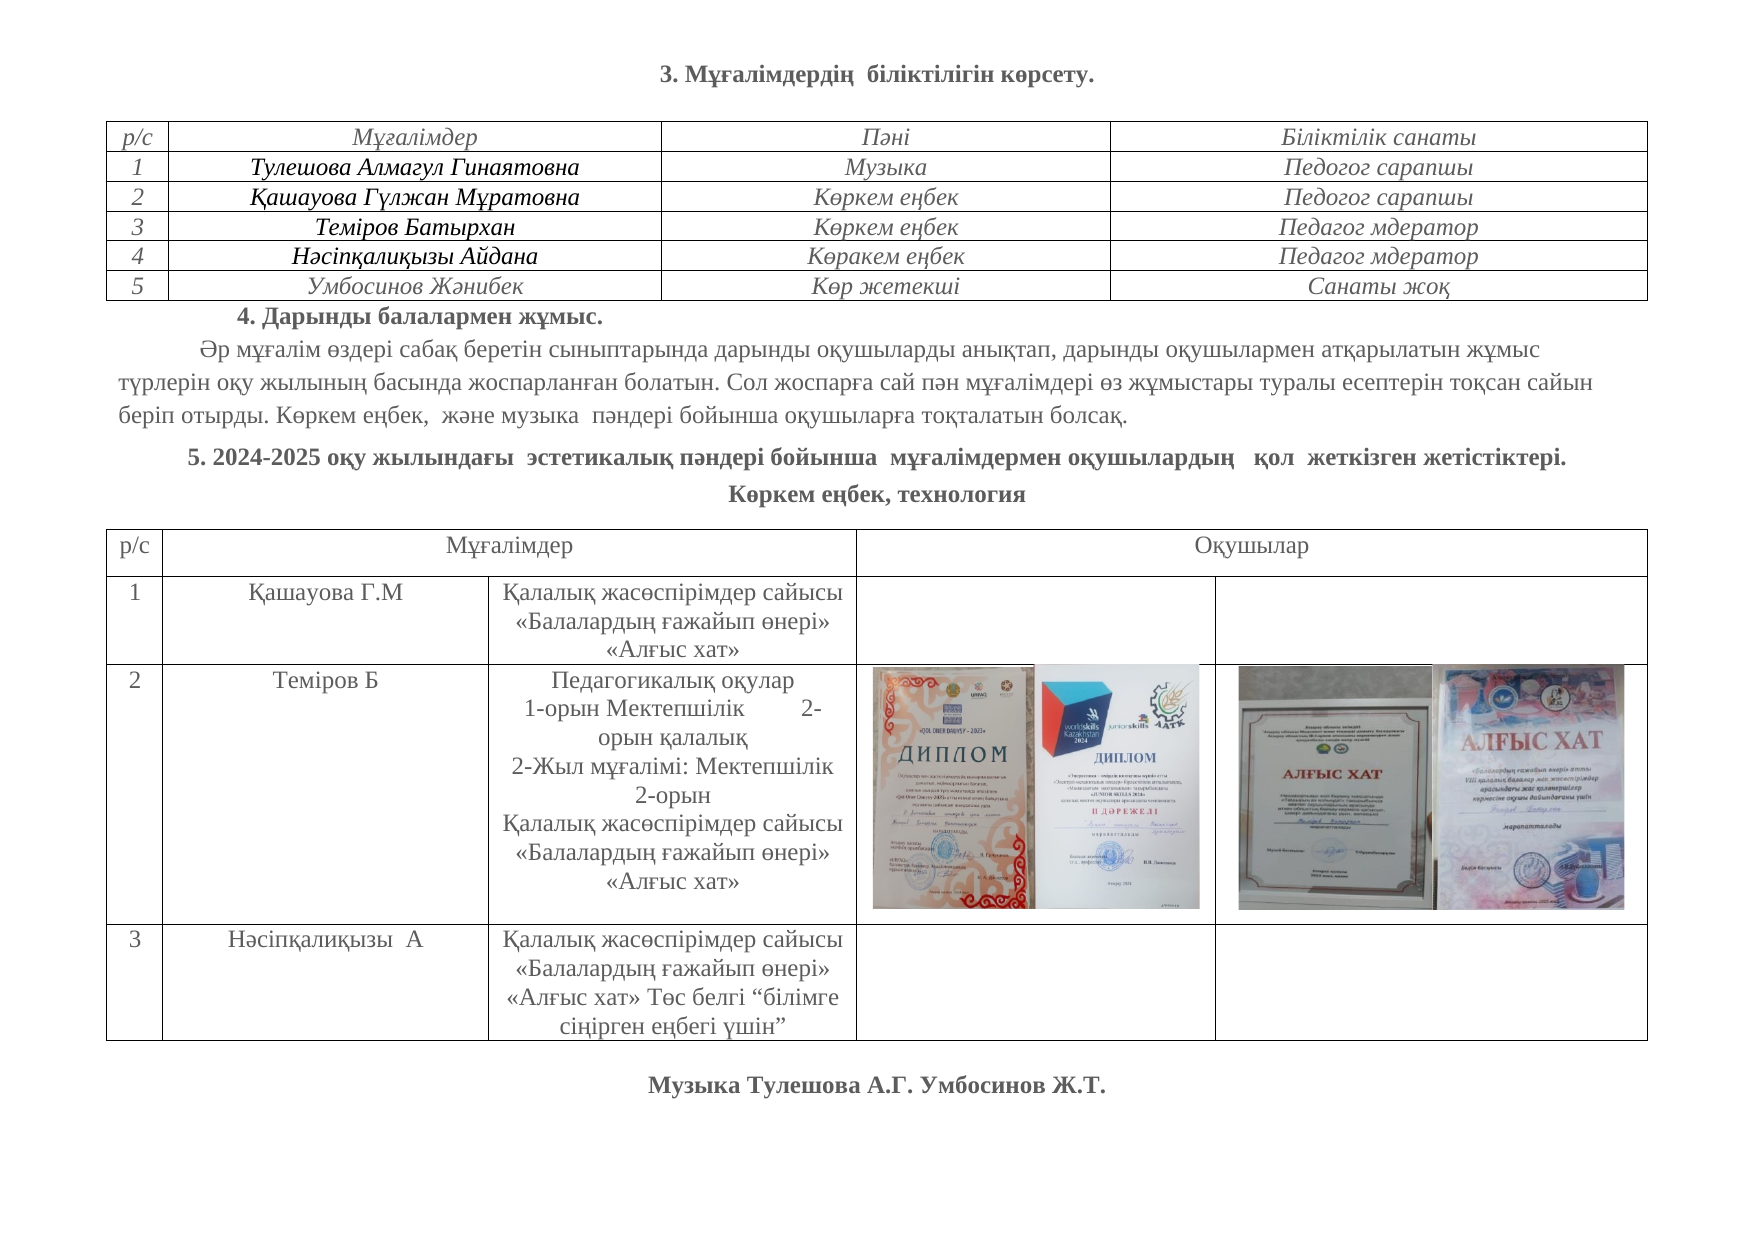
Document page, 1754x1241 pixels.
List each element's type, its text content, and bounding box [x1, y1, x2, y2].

table_cell Умбосинов Жәнибек [169, 271, 661, 300]
table_cell Нәсіпқалиқызы А [163, 925, 488, 1039]
table_cell 3 [107, 925, 162, 1039]
table_cell Музыка [662, 152, 1110, 181]
table_cell Қалалық жасөспірімдер сайысы «Балалардың ғажайып өнері» «Алғыс хат» Төс белгі “білімге сіңірген еңбегі үшін” [489, 925, 856, 1039]
table_cell [857, 577, 1215, 664]
table_cell Нәсіпқалиқызы Айдана [169, 241, 661, 270]
table_header Оқушылар [857, 530, 1647, 576]
picture [1238, 664, 1625, 910]
picture [872, 664, 1200, 909]
table_cell [1216, 577, 1647, 664]
table_cell Педагог мдератор [1111, 212, 1647, 240]
table_cell Қашауова Г.М [163, 577, 488, 664]
table_cell [1216, 665, 1647, 923]
table_cell Қалалық жасөспірімдер сайысы «Балалардың ғажайып өнері» «Алғыс хат» [489, 577, 856, 664]
table_cell Көркем еңбек [662, 182, 1110, 211]
table_cell Педогог сарапшы [1111, 152, 1647, 181]
text Музыка Тулешова А.Г. Умбосинов Ж.Т. [118, 1070, 1636, 1098]
table_cell 4 [107, 241, 168, 270]
text 3. Мұғалімдердің біліктілігін көрсету. [118, 59, 1636, 88]
table_cell Қашауова Гүлжан Мұратовна [169, 182, 661, 211]
table_cell [857, 665, 1215, 923]
table_cell Көракем еңбек [662, 241, 1110, 270]
text 4. Дарынды балалармен жұмыс. Әр мұғалім өздері сабақ беретін сыныптарында дарынды оқушыларды анықтап, дарынды оқушылармен атқарылатын жұмыс түрлерін оқу жылының басында жоспарланған болатын. Сол жоспарға сай пән мұғалімдері өз жұмыстары туралы есептерін тоқсан сайын беріп отырды. Көркем еңбек, және музыка пәндері бойынша оқушыларға тоқталатын болсақ. [118, 301, 1636, 429]
table_cell Педогог сарапшы [1111, 182, 1647, 211]
table_cell Көр жетекші [662, 271, 1110, 300]
table_header Пәні [662, 122, 1110, 151]
table_cell Теміров Батырхан [169, 212, 661, 240]
table_cell 3 [107, 212, 168, 240]
table_header р/с [107, 530, 162, 576]
table_cell [1216, 925, 1647, 1039]
table_cell Педагог мдератор [1111, 241, 1647, 270]
table_cell 2 [107, 182, 168, 211]
table_cell Теміров Б [163, 665, 488, 923]
table_cell 2 [107, 665, 162, 923]
table_header Мұғалімдер [163, 530, 856, 576]
table_header Біліктілік санаты [1111, 122, 1647, 151]
text 5. 2024-2025 оқу жылындағы эстетикалық пәндері бойынша мұғалімдермен оқушылардың қол жеткізген жетістіктері. Көркем еңбек, технология [118, 433, 1636, 508]
table_cell Педагогикалық оқулар орын Мектепшілік 2-орын қалалық Жыл мұғалімі: Мектепшілік 2-орын Қалалық жасөспірімдер сайысы «Балалардың ғажайып өнері» «Алғыс хат» [489, 665, 856, 923]
table_cell Санаты жоқ [1111, 271, 1647, 300]
table_cell Көркем еңбек [662, 212, 1110, 240]
table_cell 5 [107, 271, 168, 300]
table_header Мұғалімдер [169, 122, 661, 151]
table_cell 1 [107, 152, 168, 181]
table_cell 1 [107, 577, 162, 664]
table_header р/с [107, 122, 168, 151]
table_cell [857, 925, 1215, 1039]
table_cell Тулешова Алмагул Гинаятовна [169, 152, 661, 181]
